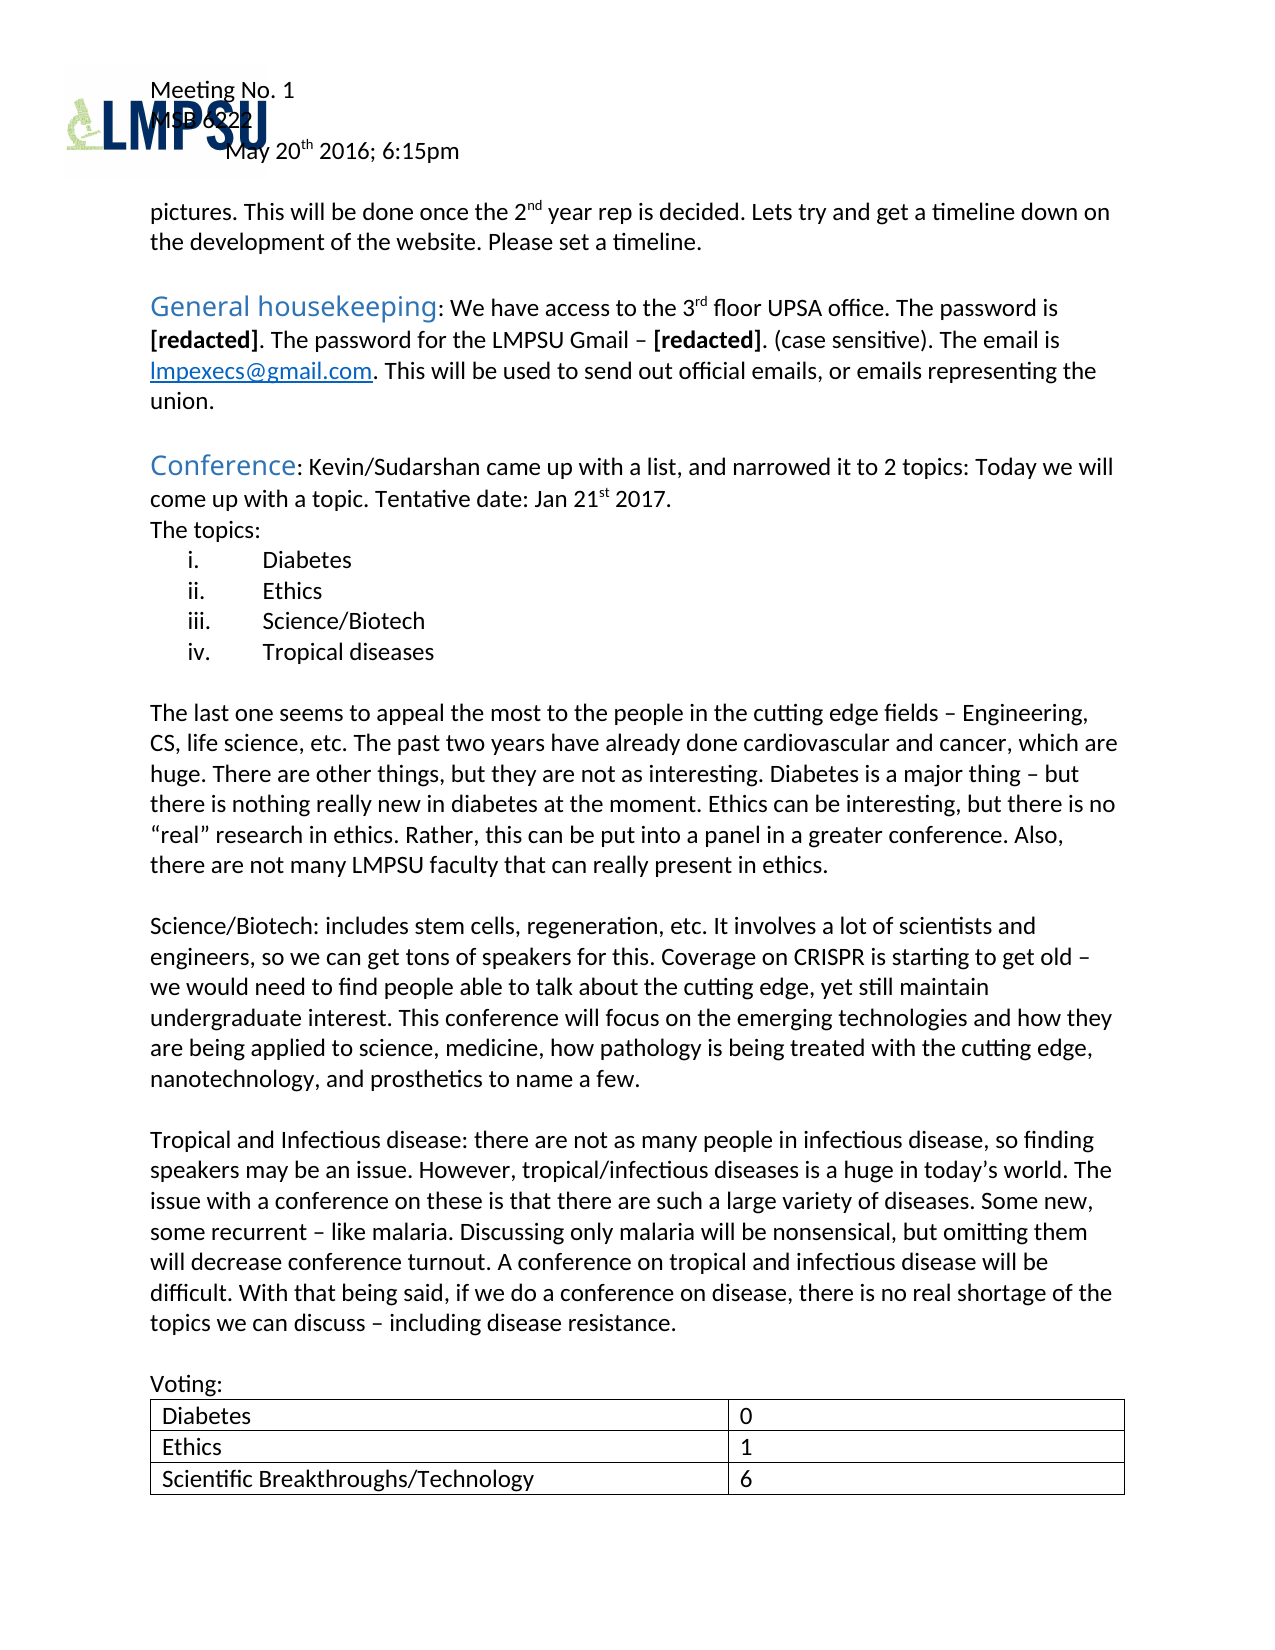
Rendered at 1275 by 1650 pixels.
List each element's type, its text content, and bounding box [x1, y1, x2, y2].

text Tropical and Infectious disease: there are not as many people in infectious disease, so finding speakers may be an issue. However, tropical/infectious diseases is a huge in today’s world. The issue with a conference on these is that there are such a large variety of diseases. Some new, some recurrent – like malaria. Discussing only malaria will be nonsensical, but omitting them will decrease conference turnout. A conference on tropical and infectious disease will be difficult. With that being said, if we do a conference on disease, there is no real shortage of the topics we can discuss – including disease resistance. [150, 1124, 1125, 1338]
picture [63, 64, 267, 178]
list Tropical diseases [187, 636, 1125, 666]
text Voting: [150, 1368, 1125, 1399]
list Diabetes [187, 544, 1125, 575]
table_cell Ethics [151, 1431, 728, 1462]
list Science/Biotech [187, 605, 1125, 636]
text General housekeeping: We have access to the 3rd floor UPSA office. The password is [redacted]. The password for the LMPSU Gmail – [redacted]. (case sensitive). The email is lmpexecs@gmail.com. This will be used to send out official emails, or emails representing the union. [150, 287, 1125, 416]
picture [259, 88, 266, 96]
text The last one seems to appeal the most to the people in the cutting edge fields – Engineering, CS, life science, etc. The past two years have already done cardiovascular and cancer, which are huge. There are other things, but they are not as interesting. Diabetes is a major thing – but there is nothing really new in diabetes at the moment. Ethics can be interesting, but there is no “real” research in ethics. Rather, this can be put into a panel in a greater conference. Also, there are not many LMPSU faculty that can really present in ethics. [150, 697, 1125, 880]
table_header 0 [729, 1400, 1124, 1430]
text The topics: [150, 514, 1125, 544]
table_cell Scientific Breakthroughs/Technology [151, 1463, 728, 1493]
list Ethics [187, 575, 1125, 605]
table_header Diabetes [151, 1400, 728, 1430]
table_cell 6 [729, 1463, 1124, 1493]
table_cell 1 [729, 1431, 1124, 1462]
text Conference: Kevin/Sudarshan came up with a list, and narrowed it to 2 topics: Today we will come up with a topic. Tentative date: Jan 21st 2017. [150, 446, 1125, 514]
text Science/Biotech: includes stem cells, regeneration, etc. It involves a lot of scientists and engineers, so we can get tons of speakers for this. Coverage on CRISPR is starting to get old – we would need to find people able to talk about the cutting edge, yet still maintain undergraduate interest. This conference will focus on the emerging technologies and how they are being applied to science, medicine, how pathology is being treated with the cutting edge, nanotechnology, and prosthetics to name a few. [150, 911, 1125, 1094]
